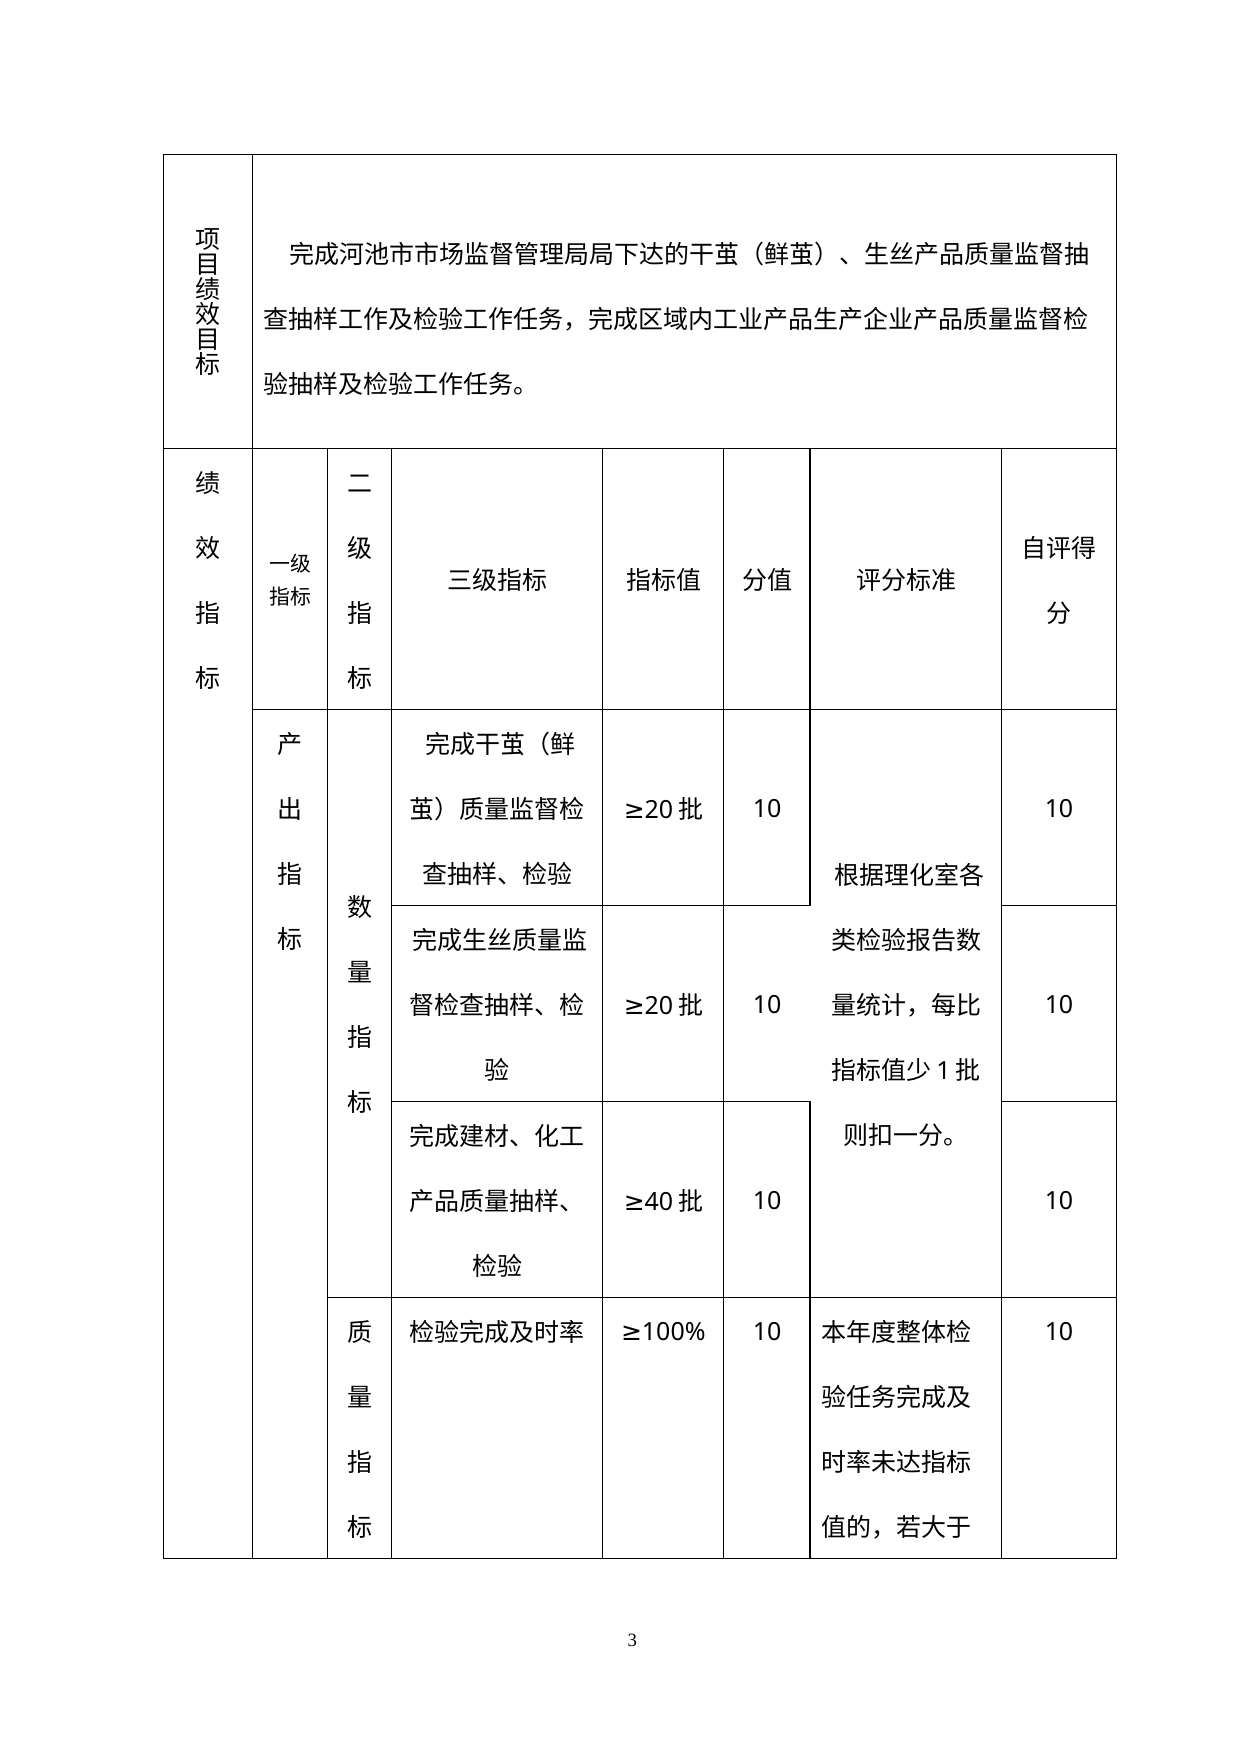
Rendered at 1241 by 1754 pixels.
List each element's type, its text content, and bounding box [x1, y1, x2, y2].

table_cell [811, 1298, 1001, 1558]
table_cell 产 出 指 标 [253, 710, 327, 1558]
table_cell 一级 指标 [253, 449, 327, 709]
table_cell 评分标准 [811, 449, 1001, 709]
table_cell 完成干茧（鲜茧）质量监督检查抽样、检验 [392, 710, 602, 905]
table_cell 根据理化室各类检验报告数量统计，每比指标值少1批则扣一分。 [810, 710, 1001, 1297]
table_cell 10 [1002, 1102, 1116, 1297]
table_cell 项目绩效目标 [164, 155, 252, 448]
table_cell 数量指标 [328, 710, 391, 1297]
table_cell ≥100% [603, 1298, 723, 1558]
table_cell 二级指标 [328, 449, 391, 709]
table_cell 10 [724, 906, 810, 1101]
table_cell 分值 [724, 449, 809, 709]
table_cell 完成建材、化工产品质量抽样、检验 [392, 1102, 602, 1297]
table_cell 10 [1002, 906, 1116, 1101]
table_cell 10 [724, 710, 809, 905]
table_cell 10 [1002, 710, 1116, 905]
table_cell 指标值 [603, 449, 723, 709]
table_cell 10 [724, 1298, 809, 1558]
table_cell ≥20批 [603, 710, 723, 905]
table_cell 绩 效 指 标 [164, 449, 252, 1558]
table_cell 三级指标 [392, 449, 602, 709]
table_cell 10 [1002, 1298, 1116, 1558]
table_cell 完成生丝质量监督检查抽样、检验 [392, 906, 602, 1101]
table_cell ≥40批 [603, 1102, 723, 1297]
table_cell 质量指标 [328, 1298, 391, 1558]
table_cell 检验完成及时率 [392, 1298, 602, 1558]
table_cell ≥20批 [603, 906, 723, 1101]
table_cell 10 [724, 1102, 809, 1297]
table_cell 完成河池市市场监督管理局局下达的干茧（鲜茧）、生丝产品质量监督抽查抽样工作及检验工作任务，完成区域内工业产品生产企业产品质量监督检验抽样及检验工作任务。 [253, 155, 1116, 448]
table_cell 自评得分 [1002, 449, 1116, 709]
